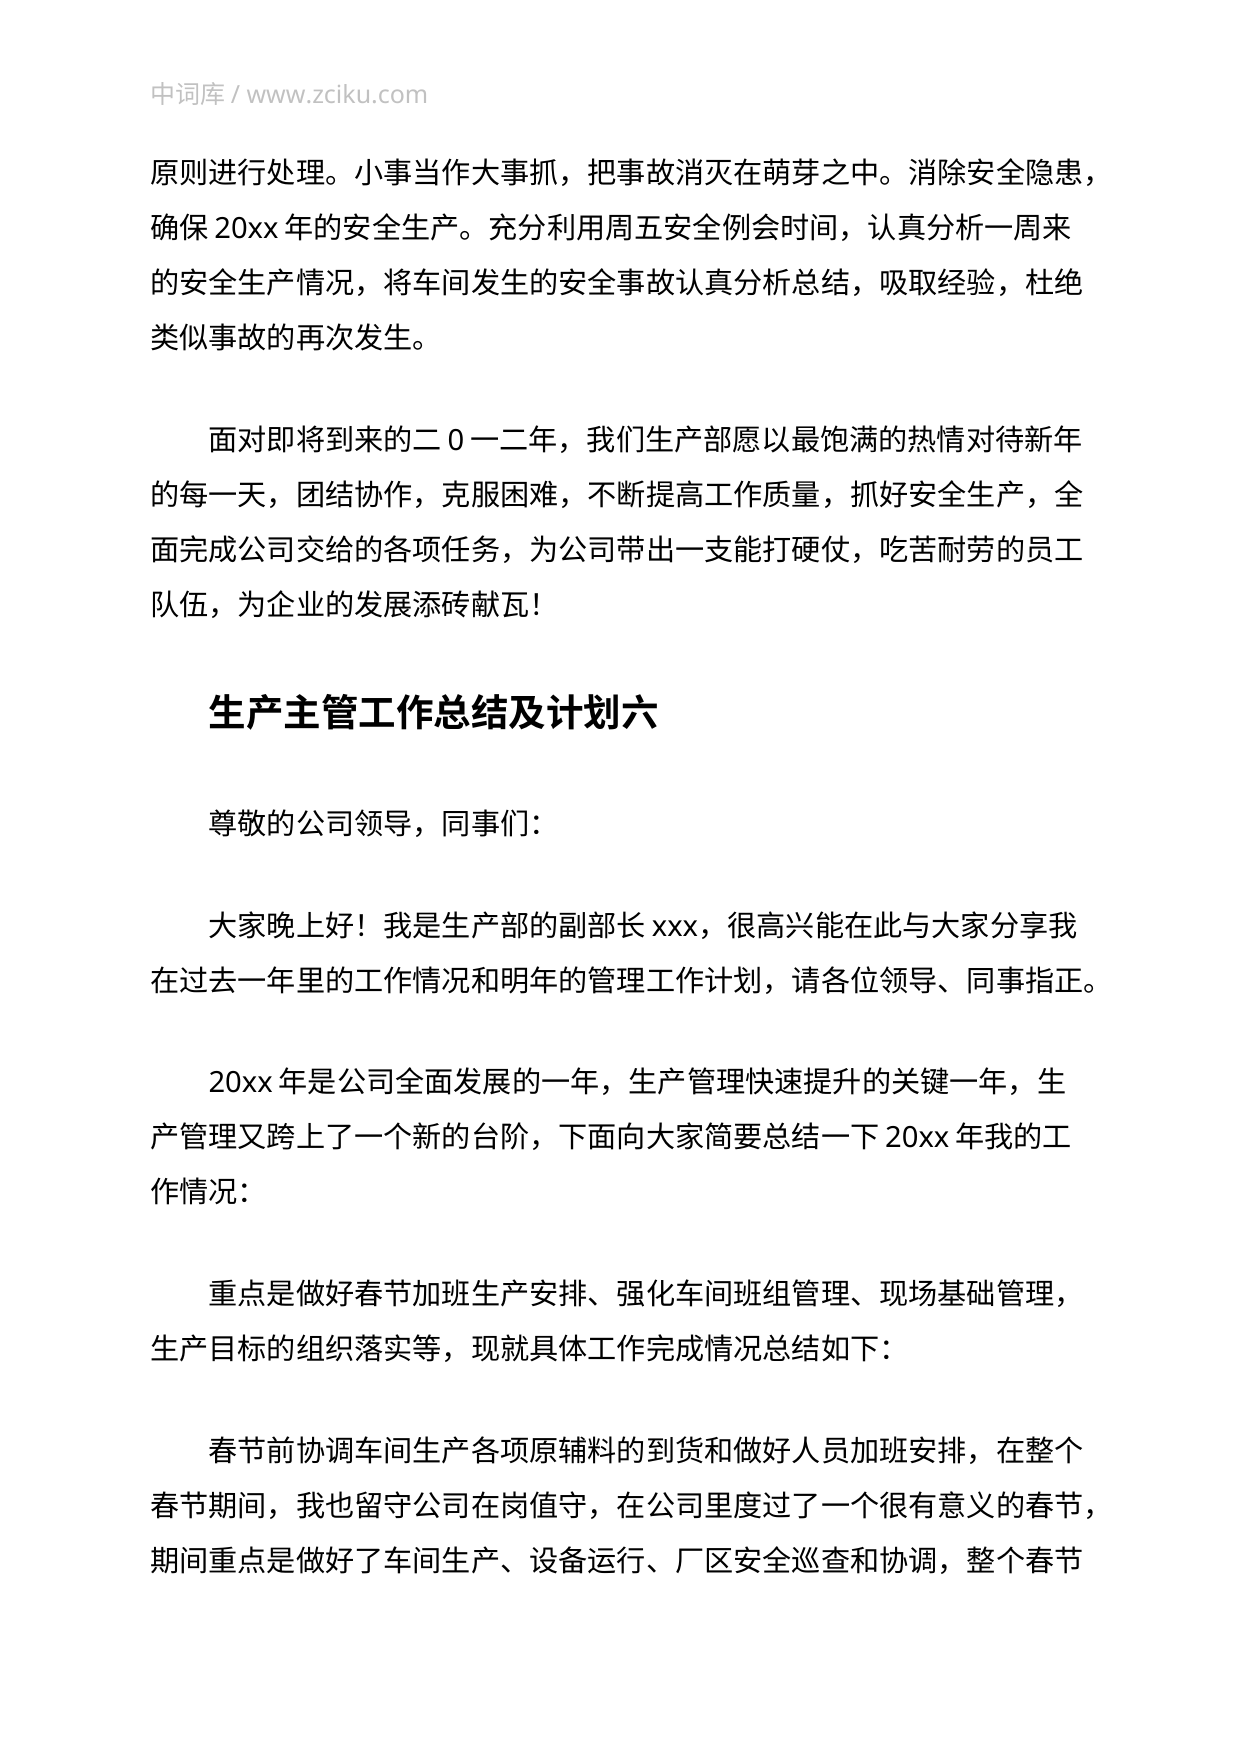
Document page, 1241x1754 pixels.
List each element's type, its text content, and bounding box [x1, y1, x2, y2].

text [150, 1427, 1090, 1579]
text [150, 150, 1090, 357]
text 重点是做好春节加班生产安排、强化车间班组管理、现场基础管理，生产目标的组织落实等，现就具体工作完成情况总结如下： [150, 1271, 1090, 1368]
text 尊敬的公司领导，同事们： [150, 801, 1090, 843]
text 大家晚上好！我是生产部的副部长xxx，很高兴能在此与大家分享我在过去一年里的工作情况和明年的管理工作计划，请各位领导、同事指正。 [150, 902, 1090, 999]
text 生产主管工作总结及计划六 [150, 683, 1090, 737]
text 面对即将到来的二0一二年，我们生产部愿以最饱满的热情对待新年的每一天，团结协作，克服困难，不断提高工作质量，抓好安全生产，全面完成公司交给的各项任务，为公司带出一支能打硬仗，吃苦耐劳的员工队伍，为企业的发展添砖献瓦！ [150, 417, 1090, 624]
text 20xx年是公司全面发展的一年，生产管理快速提升的关键一年，生产管理又跨上了一个新的台阶，下面向大家简要总结一下20xx年我的工作情况： [150, 1059, 1090, 1211]
